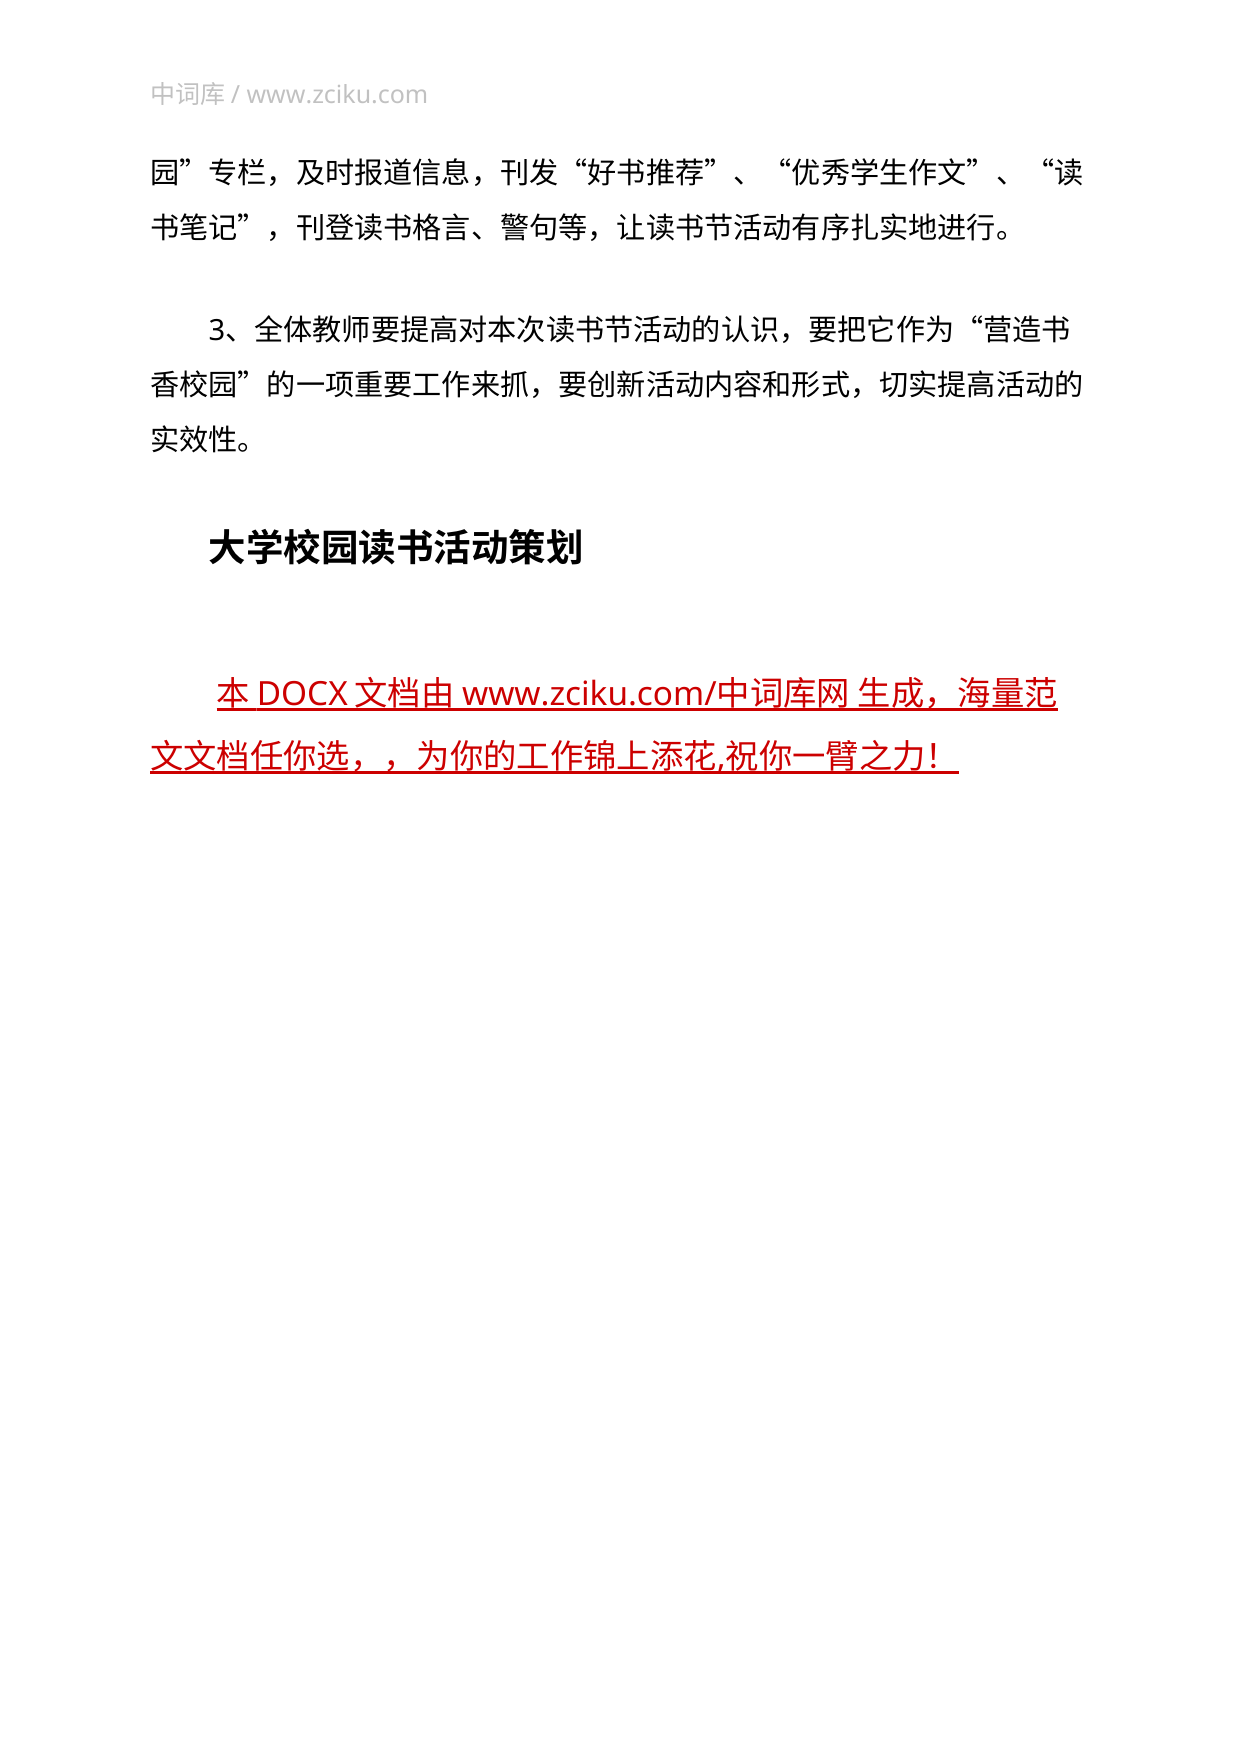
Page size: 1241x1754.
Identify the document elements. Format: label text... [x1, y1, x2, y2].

text 本DOCX文档由 www.zciku.com/中词库网 生成，海量范文文档任你选，，为你的工作锦上添花,祝你一臂之力！ [150, 667, 1090, 778]
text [150, 150, 1090, 247]
text 大学校园读书活动策划 [150, 518, 1090, 573]
text 3、全体教师要提高对本次读书节活动的认识，要把它作为“营造书香校园”的一项重要工作来抓，要创新活动内容和形式，切实提高活动的实效性。 [150, 307, 1090, 459]
